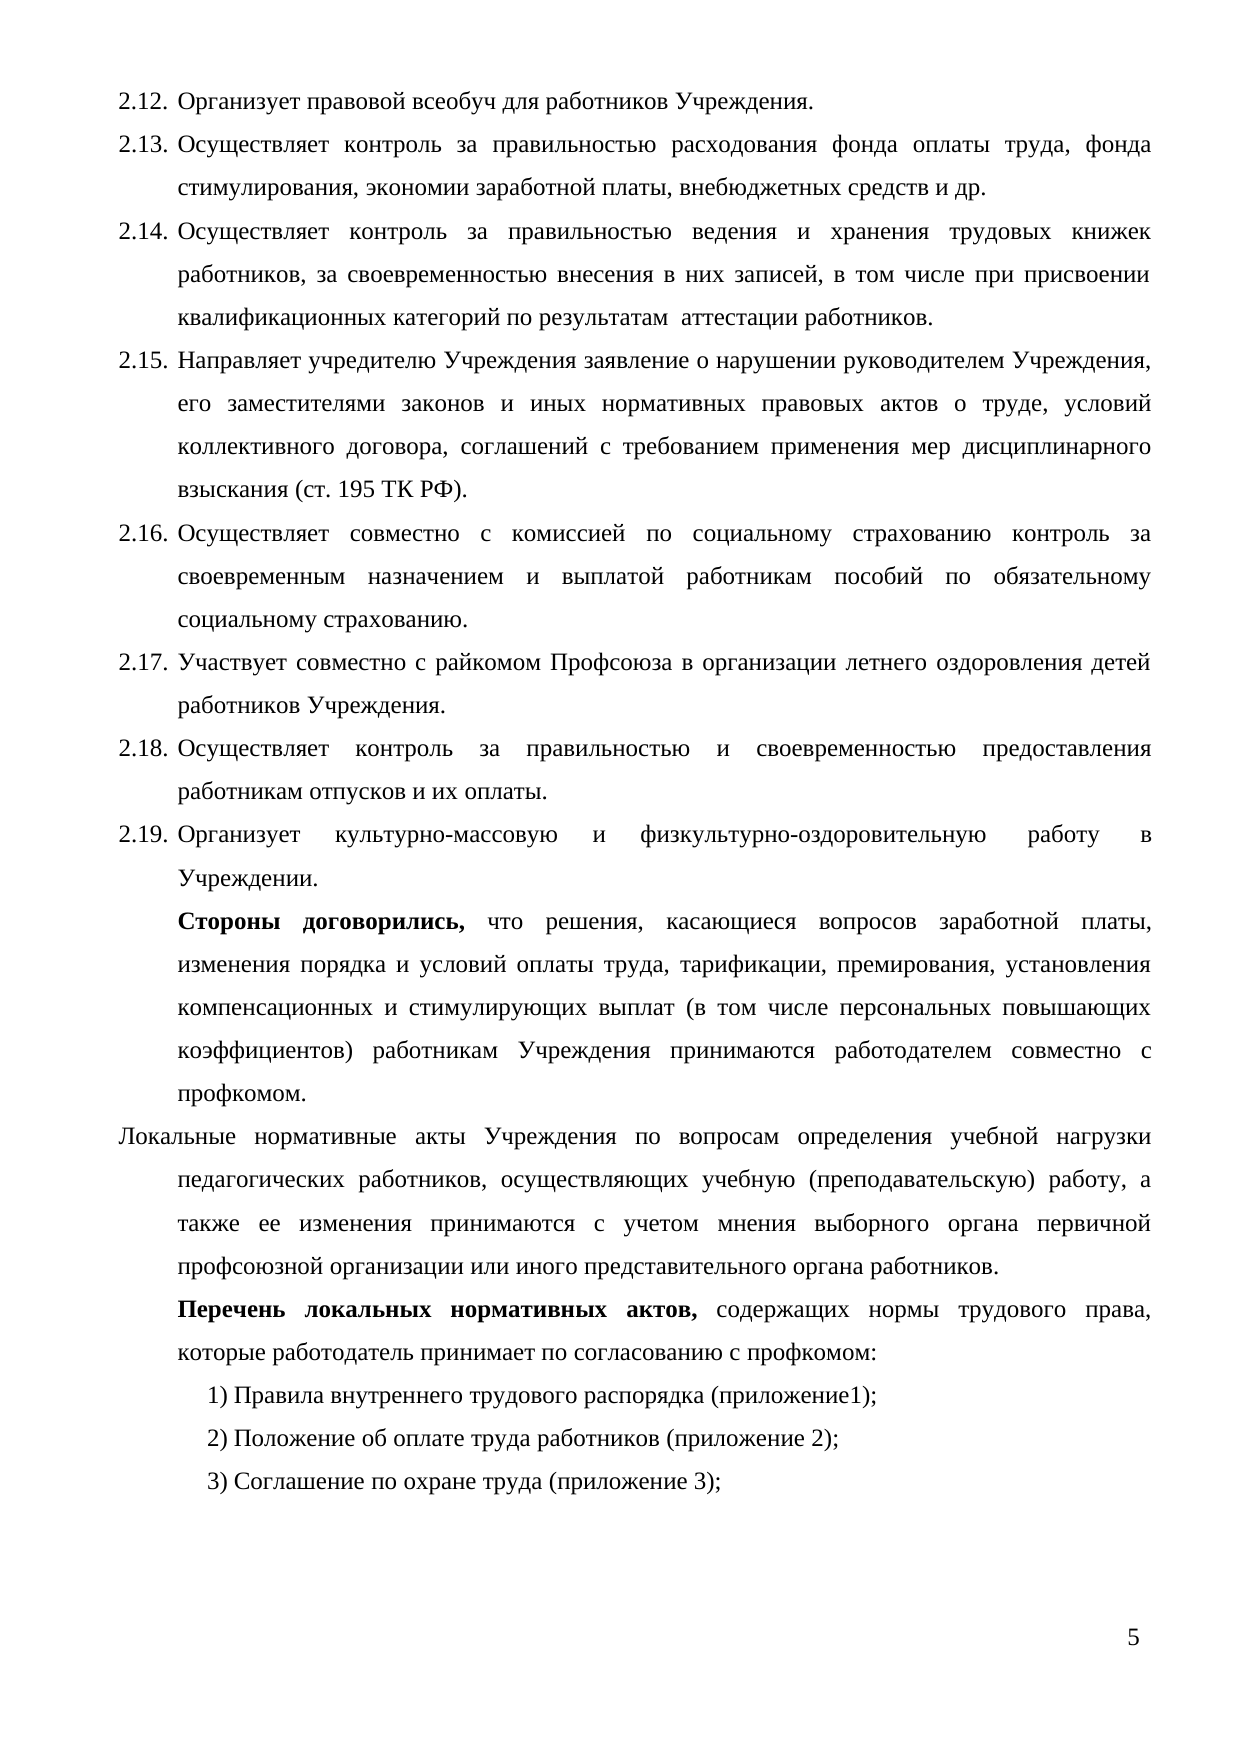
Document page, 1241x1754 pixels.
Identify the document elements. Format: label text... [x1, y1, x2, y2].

list Организует правовой всеобуч для работников Учреждения. [118, 86, 1182, 115]
text Стороны договорились, что решения, касающиеся вопросов заработной платы, изменения порядка и условий оплаты труда, тарификации, премирования, установления компенсационных и стимулирующих выплат (в том числе персональных повышающих коэффициентов) работникам Учреждения принимаются работодателем совместно с профкомом. [177, 906, 1152, 1107]
list Осуществляет контроль за правильностью и своевременностью предоставления работникам отпусков и их оплаты. [118, 733, 1151, 805]
list Осуществляет контроль за правильностью ведения и хранения трудовых книжек работников, за своевременностью внесения в них записей, в том числе при присвоении квалификационных категорий по результатам аттестации работников. [118, 216, 1151, 331]
list Осуществляет совместно с комиссией по социальному страхованию контроль за своевременным назначением и выплатой работникам пособий по обязательному социальному страхованию. [118, 518, 1151, 633]
list Правила внутреннего трудового распорядка (приложение1); [207, 1380, 1182, 1409]
list Соглашение по охране труда (приложение 3); [207, 1466, 1182, 1495]
list Положение об оплате труда работников (приложение 2); [207, 1423, 1182, 1452]
text Локальные нормативные акты Учреждения по вопросам определения учебной нагрузки педагогических работников, осуществляющих учебную (преподавательскую) работу, а также ее изменения принимаются с учетом мнения выборного органа первичной профсоюзной организации или иного представительного органа работников. [118, 1121, 1152, 1279]
list Осуществляет контроль за правильностью расходования фонда оплаты труда, фонда стимулирования, экономии заработной платы, внебюджетных средств и др. [118, 129, 1152, 201]
list Участвует совместно с райкомом Профсоюза в организации летнего оздоровления детей работников Учреждения. [118, 647, 1151, 719]
list Организует культурно-массовую и физкультурно-оздоровительную работу в Учреждении. [118, 819, 1152, 891]
text Перечень локальных нормативных актов, содержащих нормы трудового права, которые работодатель принимает по согласованию с профкомом: [177, 1294, 1152, 1366]
list Направляет учредителю Учреждения заявление о нарушении руководителем Учреждения, его заместителями законов и иных нормативных правовых актов о труде, условий коллективного договора, соглашений с требованием применения мер дисциплинарного взыскания (ст. 195 ТК РФ). [118, 345, 1152, 503]
